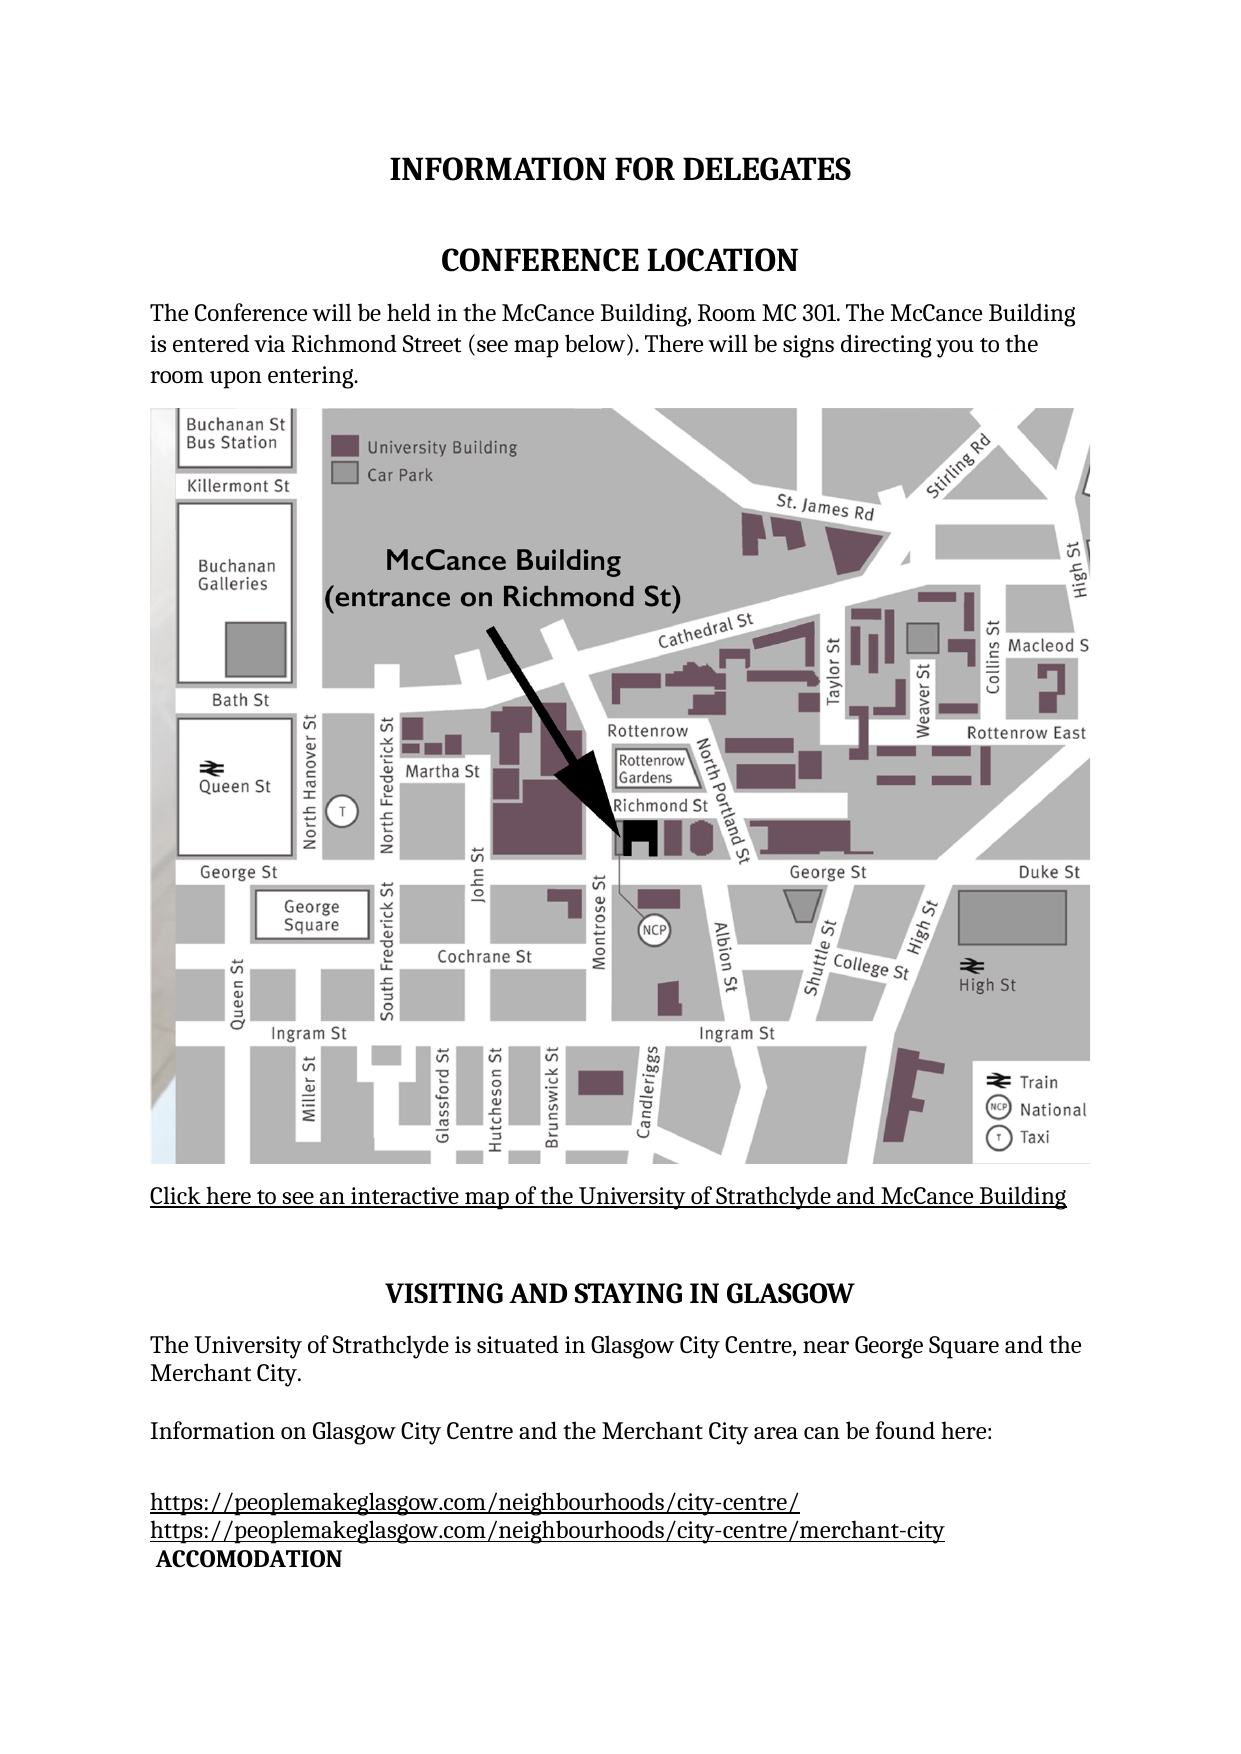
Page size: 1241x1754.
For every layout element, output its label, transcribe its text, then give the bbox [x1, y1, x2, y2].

text The Conference will be held in the McCance Building, Room MC 301. The McCance Building is entered via Richmond Street (see map below). There will be signs directing you to the room upon entering. [150, 299, 1090, 390]
text VISITING AND STAYING IN GLASGOW [150, 1278, 1090, 1311]
text https://peoplemakeglasgow.com/neighbourhoods/city-centre/ [150, 1488, 1090, 1516]
text Click here to see an interactive map of the University of Strathclyde and McCance Building [150, 1182, 1090, 1211]
text CONFERENCE LOCATION [150, 241, 1090, 279]
text INFORMATION FOR DELEGATES [150, 150, 1090, 188]
text Information on Glasgow City Centre and the Merchant City area can be found here: [150, 1417, 1090, 1446]
text The University of Strathclyde is situated in Glasgow City Centre, near George Square and the Merchant City. [150, 1331, 1090, 1388]
picture [150, 408, 1091, 1164]
text ACCOMODATION [150, 1545, 1090, 1574]
text https://peoplemakeglasgow.com/neighbourhoods/city-centre/merchant-city [150, 1516, 1090, 1545]
